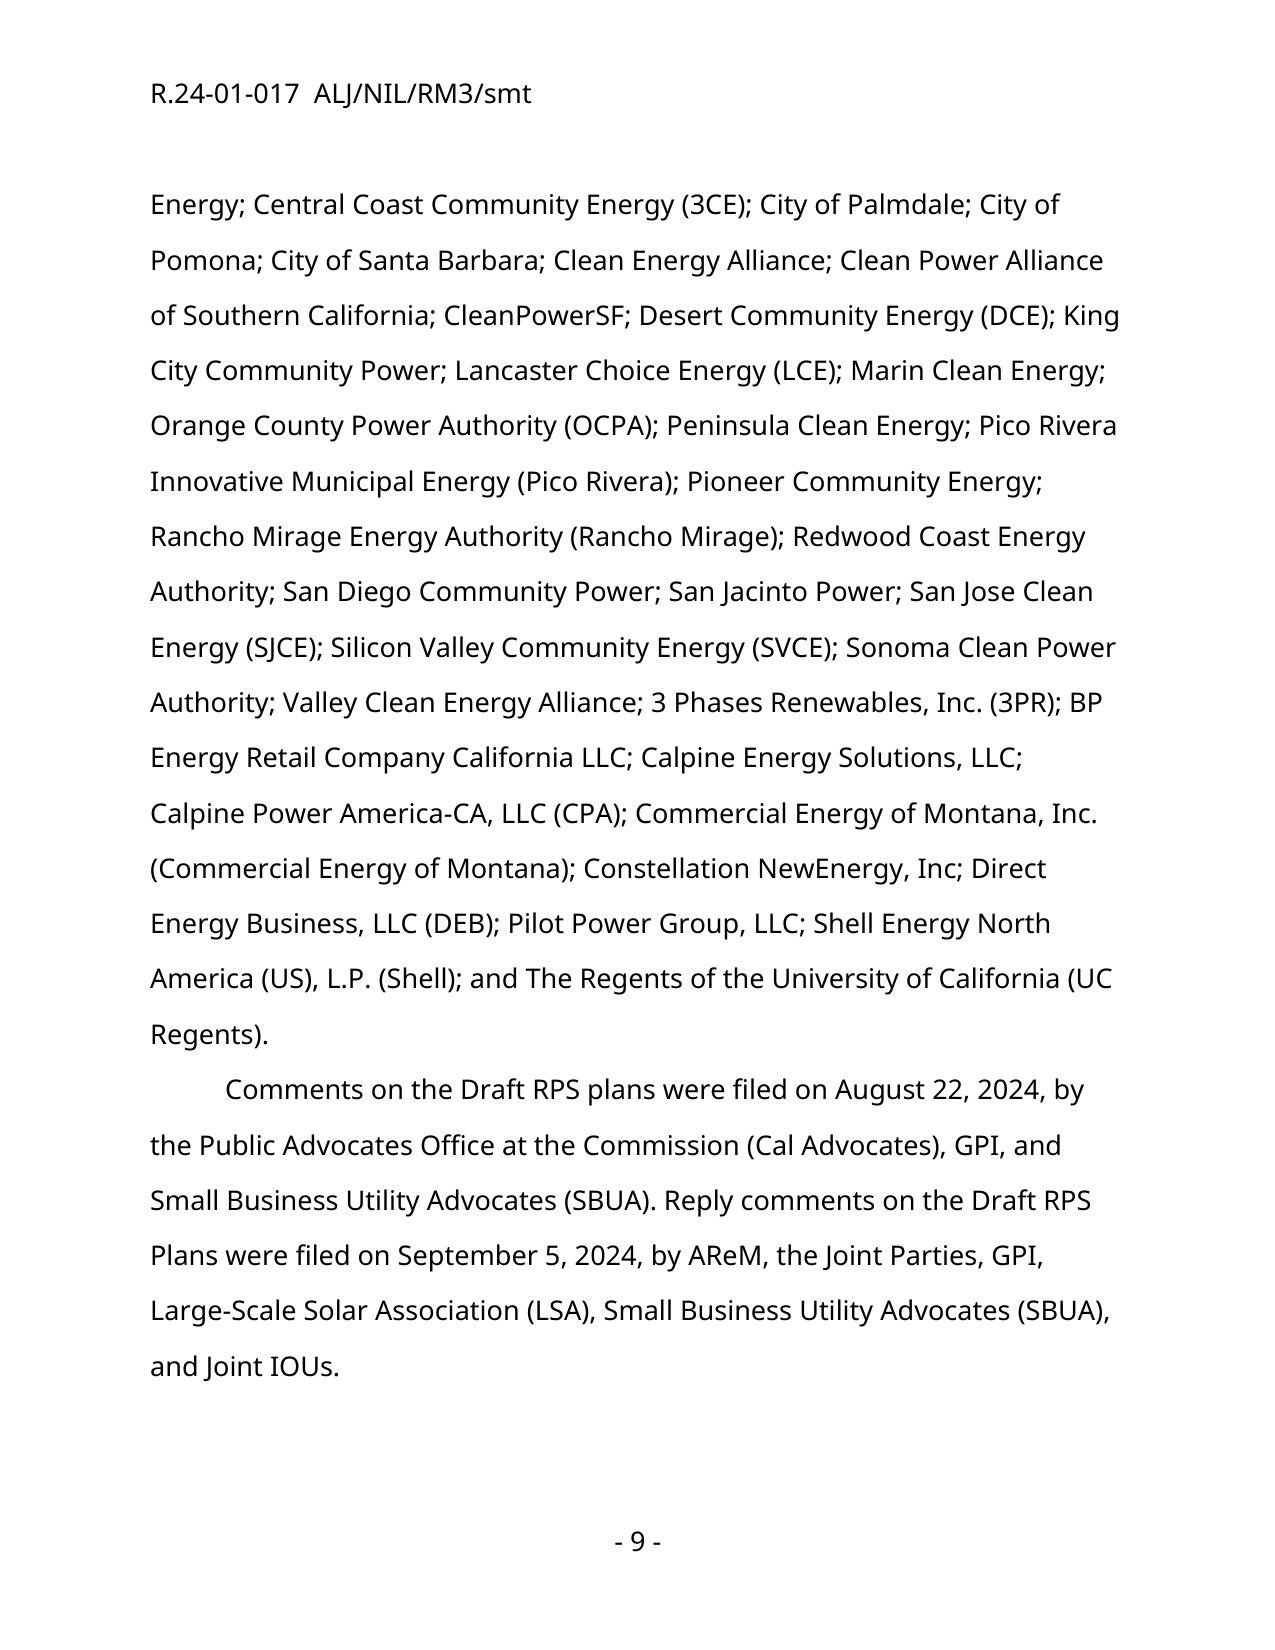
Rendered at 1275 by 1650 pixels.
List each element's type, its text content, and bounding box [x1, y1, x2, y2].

text Comments on the Draft RPS plans were filed on August 22, 2024, by the Public Advocates Office at the Commission (Cal Advocates), GPI, and Small Business Utility Advocates (SBUA). Reply comments on the Draft RPS Plans were filed on September 5, 2024, by AReM, the Joint Parties, GPI, Large-Scale Solar Association (LSA), Small Business Utility Advocates (SBUA), and Joint IOUs. [150, 1071, 1125, 1384]
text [150, 186, 1125, 1052]
